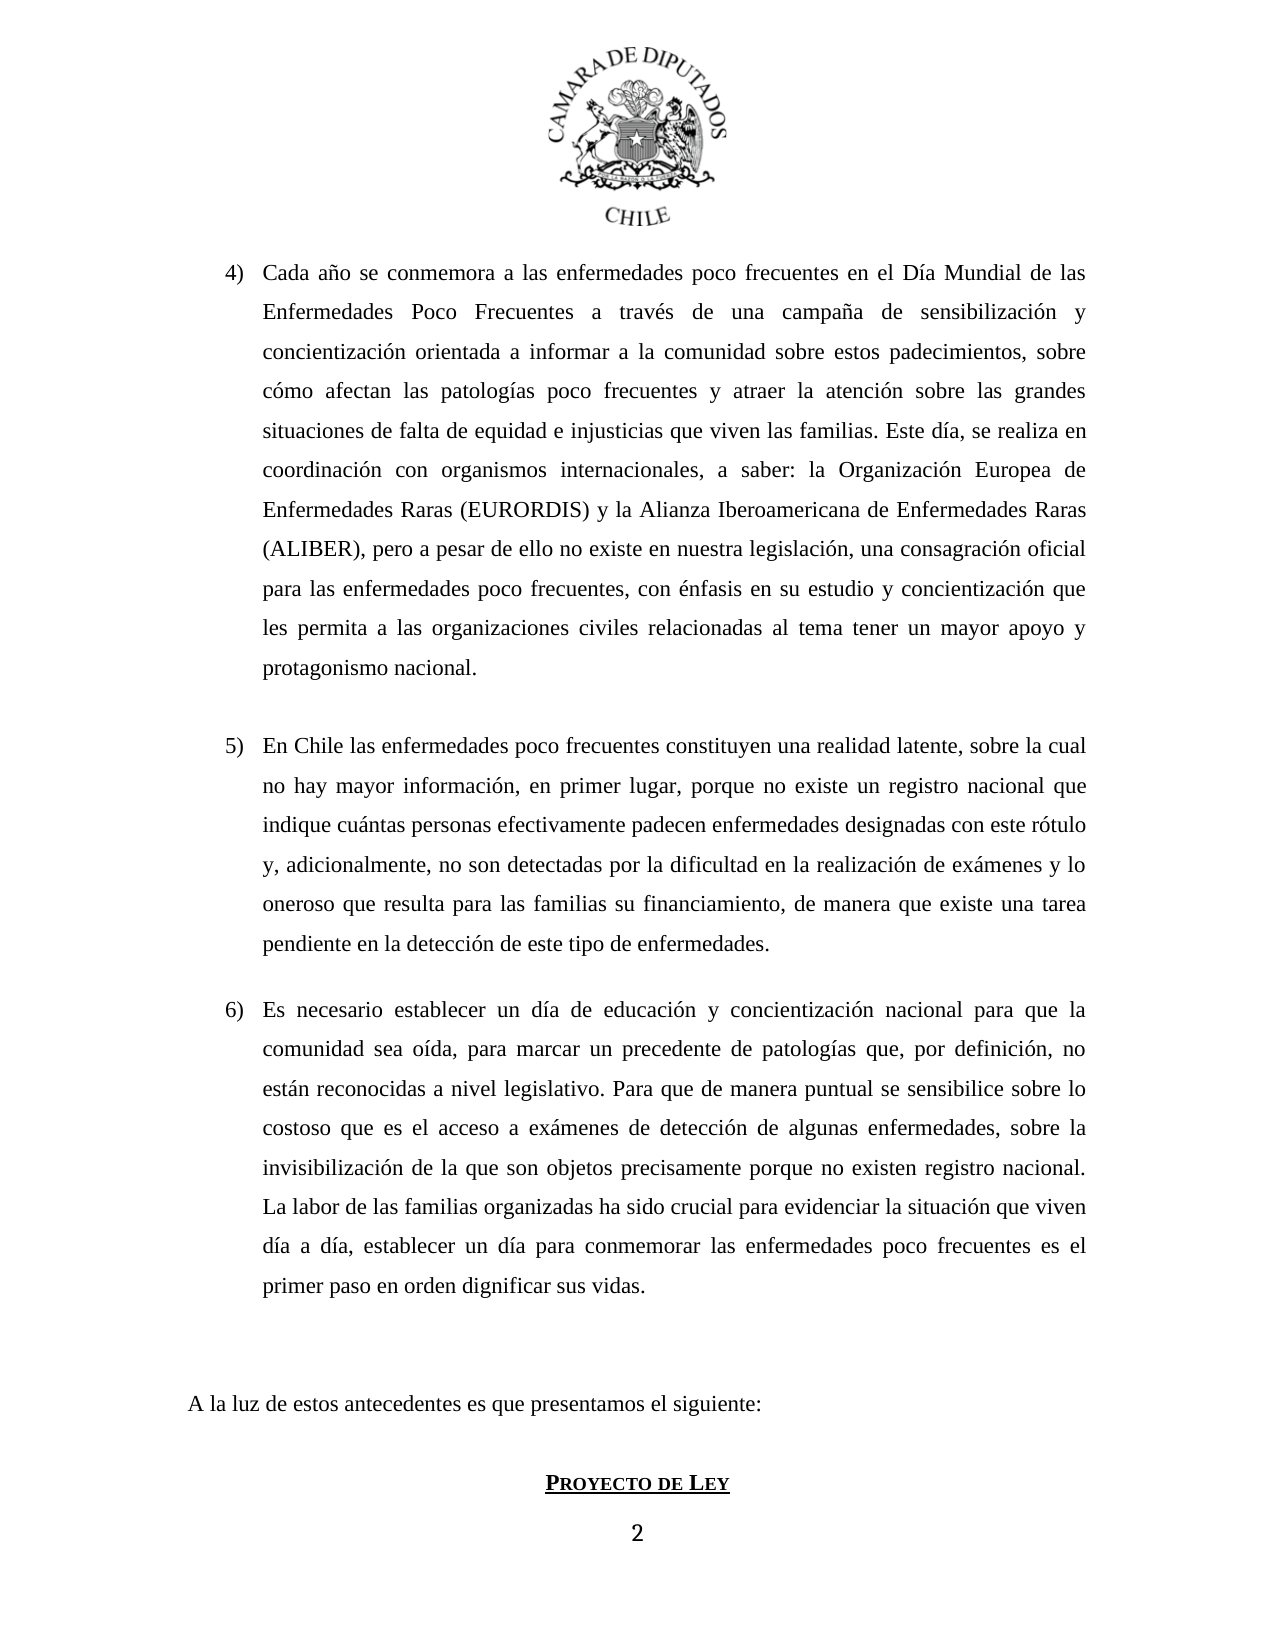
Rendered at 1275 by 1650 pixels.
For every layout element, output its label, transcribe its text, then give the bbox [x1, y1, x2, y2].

text A la luz de estos antecedentes es que presentamos el siguiente: [187, 1391, 1088, 1417]
list Cada año se conmemora a las enfermedades poco frecuentes en el Día Mundial de las Enfermedades Poco Frecuentes a través de una campaña de sensibilización y concientización orientada a informar a la comunidad sobre estos padecimientos, sobre cómo afectan las patologías poco frecuentes y atraer la atención sobre las grandes situaciones de falta de equidad e injusticias que viven las familias. Este día, se realiza en coordinación con organismos internacionales, a saber: la Organización Europea de Enfermedades Raras (EURORDIS) y la Alianza Iberoamericana de Enfermedades Raras (ALIBER), pero a pesar de ello no existe en nuestra legislación, una consagración oficial para las enfermedades poco frecuentes, con énfasis en su estudio y concientización que les permita a las organizaciones civiles relacionadas al tema tener un mayor apoyo y protagonismo nacional. [225, 259, 1088, 680]
picture [548, 47, 727, 226]
list En Chile las enfermedades poco frecuentes constituyen una realidad latente, sobre la cual no hay mayor información, en primer lugar, porque no existe un registro nacional que indique cuántas personas efectivamente padecen enfermedades designadas con este rótulo y, adicionalmente, no son detectadas por la dificultad en la realización de exámenes y lo oneroso que resulta para las familias su financiamiento, de manera que existe una tarea pendiente en la detección de este tipo de enfermedades. [225, 732, 1088, 956]
list Es necesario establecer un día de educación y concientización nacional para que la comunidad sea oída, para marcar un precedente de patologías que, por definición, no están reconocidas a nivel legislativo. Para que de manera puntual se sensibilice sobre lo costoso que es el acceso a exámenes de detección de algunas enfermedades, sobre la invisibilización de la que son objetos precisamente porque no existen registro nacional. La labor de las familias organizadas ha sido crucial para evidenciar la situación que viven día a día, establecer un día para conmemorar las enfermedades poco frecuentes es el primer paso en orden dignificar sus vidas. [225, 996, 1088, 1298]
text Proyecto de Ley [187, 1469, 1088, 1496]
